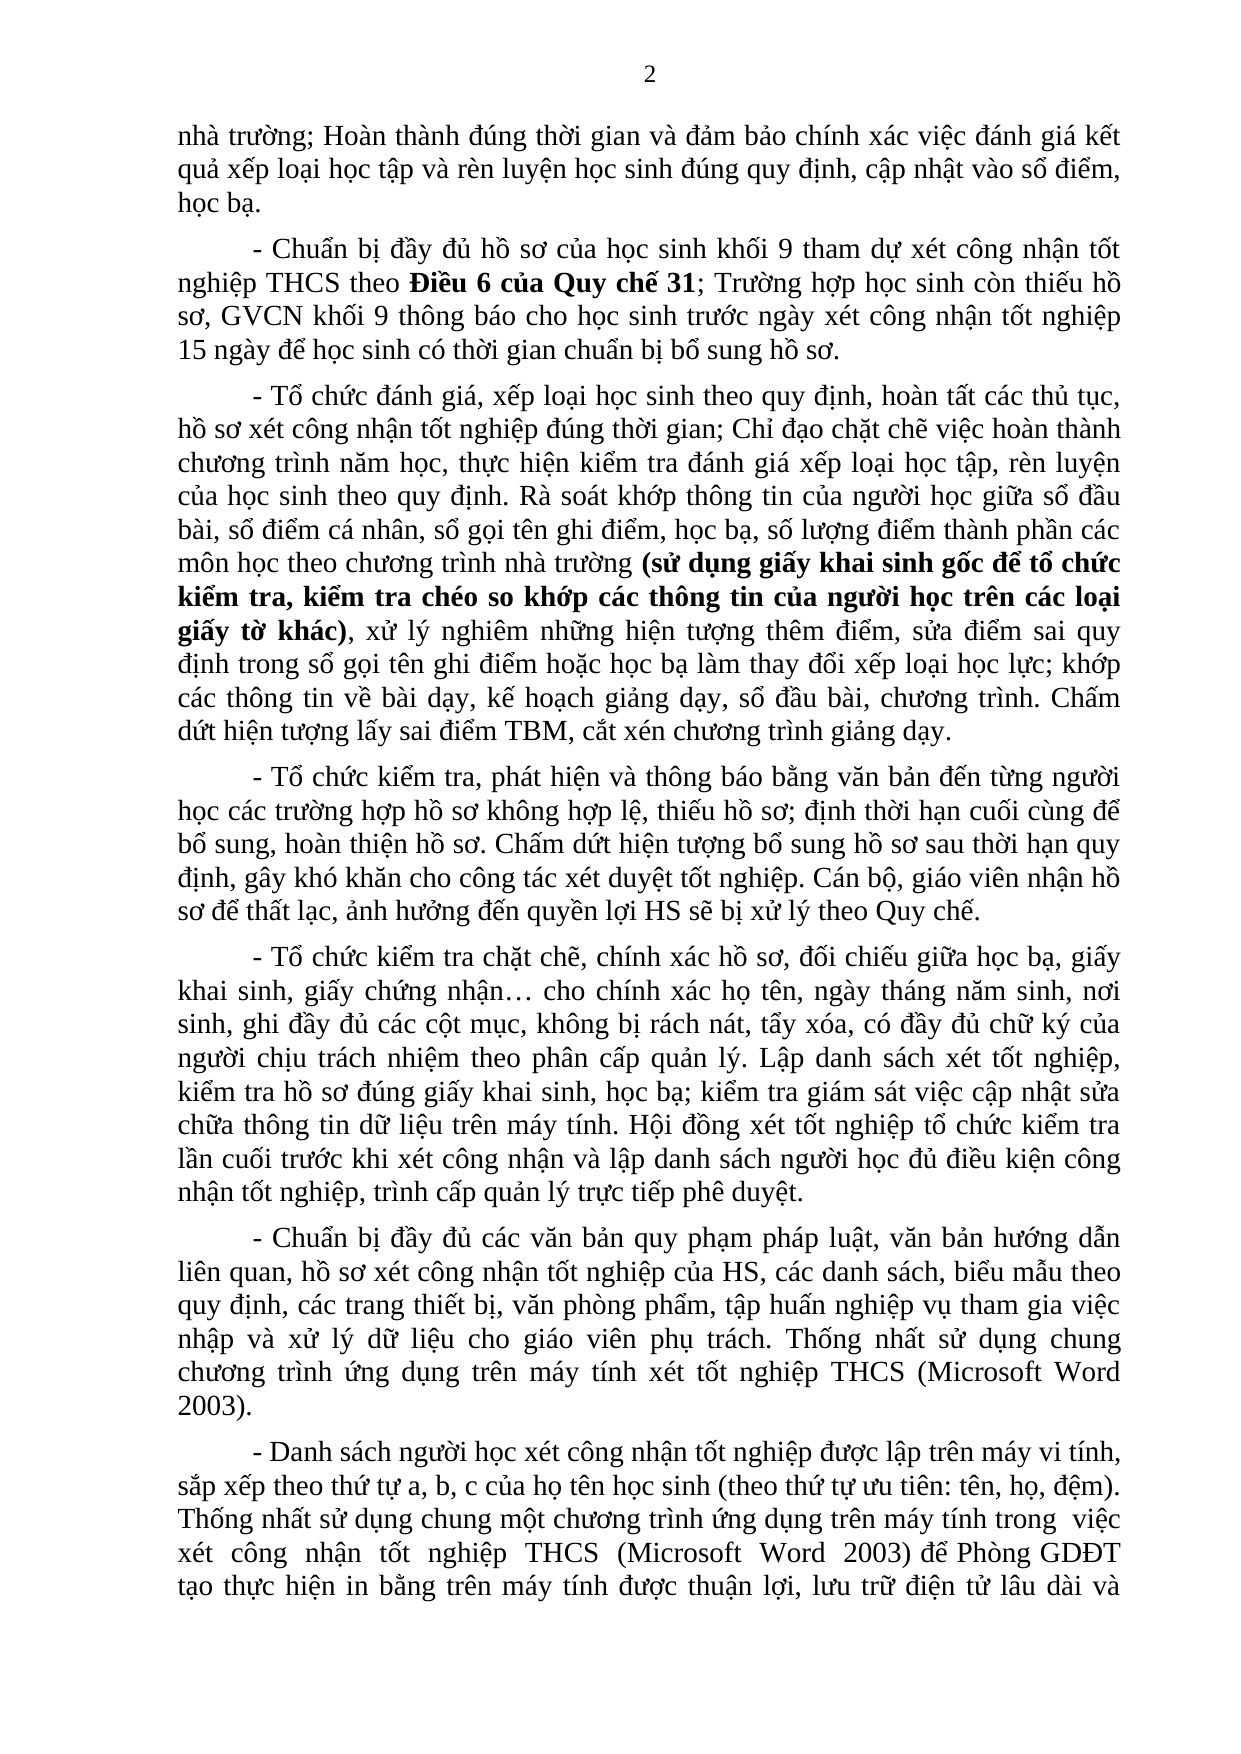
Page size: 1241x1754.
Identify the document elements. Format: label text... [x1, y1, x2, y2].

text - Tổ chức kiểm tra chặt chẽ, chính xác hồ sơ, đối chiếu giữa học bạ, giấy khai sinh, giấy chứng nhận… cho chính xác họ tên, ngày tháng năm sinh, nơi sinh, ghi đầy đủ các cột mục, không bị rách nát, tẩy xóa, có đầy đủ chữ ký của người chịu trách nhiệm theo phân cấp quản lý. Lập danh sách xét tốt nghiệp, kiểm tra hồ sơ đúng giấy khai sinh, học bạ; kiểm tra giám sát việc cập nhật sửa chữa thông tin dữ liệu trên máy tính. Hội đồng xét tốt nghiệp tổ chức kiểm tra lần cuối trước khi xét công nhận và lập danh sách người học đủ điều kiện công nhận tốt nghiệp, trình cấp quản lý trực tiếp phê duyệt. [177, 939, 1122, 1208]
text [177, 1434, 1122, 1602]
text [177, 118, 1122, 219]
text - Chuẩn bị đầy đủ các văn bản quy phạm pháp luật, văn bản hướng dẫn liên quan, hồ sơ xét công nhận tốt nghiệp của HS, các danh sách, biểu mẫu theo quy định, các trang thiết bị, văn phòng phẩm, tập huấn nghiệp vụ tham gia việc nhập và xử lý dữ liệu cho giáo viên phụ trách. Thống nhất sử dụng chung chương trình ứng dụng trên máy tính xét tốt nghiệp THCS (Microsoft Word 2003). [177, 1220, 1122, 1422]
text - Chuẩn bị đầy đủ hồ sơ của học sinh khối 9 tham dự xét công nhận tốt nghiệp THCS theo Điều 6 của Quy chế 31; Trường hợp học sinh còn thiếu hồ sơ, GVCN khối 9 thông báo cho học sinh trước ngày xét công nhận tốt nghiệp 15 ngày để học sinh có thời gian chuẩn bị bổ sung hồ sơ. [177, 231, 1122, 365]
text - Tổ chức kiểm tra, phát hiện và thông báo bằng văn bản đến từng người học các trường hợp hồ sơ không hợp lệ, thiếu hồ sơ; định thời hạn cuối cùng để bổ sung, hoàn thiện hồ sơ. Chấm dứt hiện tượng bổ sung hồ sơ sau thời hạn quy định, gây khó khăn cho công tác xét duyệt tốt nghiệp. Cán bộ, giáo viên nhận hồ sơ để thất lạc, ảnh hưởng đến quyền lợi HS sẽ bị xử lý theo Quy chế. [177, 759, 1122, 927]
text - Tổ chức đánh giá, xếp loại học sinh theo quy định, hoàn tất các thủ tục, hồ sơ xét công nhận tốt nghiệp đúng thời gian; Chỉ đạo chặt chẽ việc hoàn thành chương trình năm học, thực hiện kiểm tra đánh giá xếp loại học tập, rèn luyện của học sinh theo quy định. Rà soát khớp thông tin của người học giữa sổ đầu bài, sổ điểm cá nhân, sổ gọi tên ghi điểm, học bạ, số lượng điểm thành phần các môn học theo chương trình nhà trường (sử dụng giấy khai sinh gốc để tổ chức kiểm tra, kiểm tra chéo so khớp các thông tin của người học trên các loại giấy tờ khác), xử lý nghiêm những hiện tượng thêm điểm, sửa điểm sai quy định trong sổ gọi tên ghi điểm hoặc học bạ làm thay đổi xếp loại học lực; khớp các thông tin về bài dạy, kế hoạch giảng dạy, sổ đầu bài, chương trình. Chấm dứt hiện tượng lấy sai điểm TBM, cắt xén chương trình giảng dạy. [177, 378, 1122, 747]
